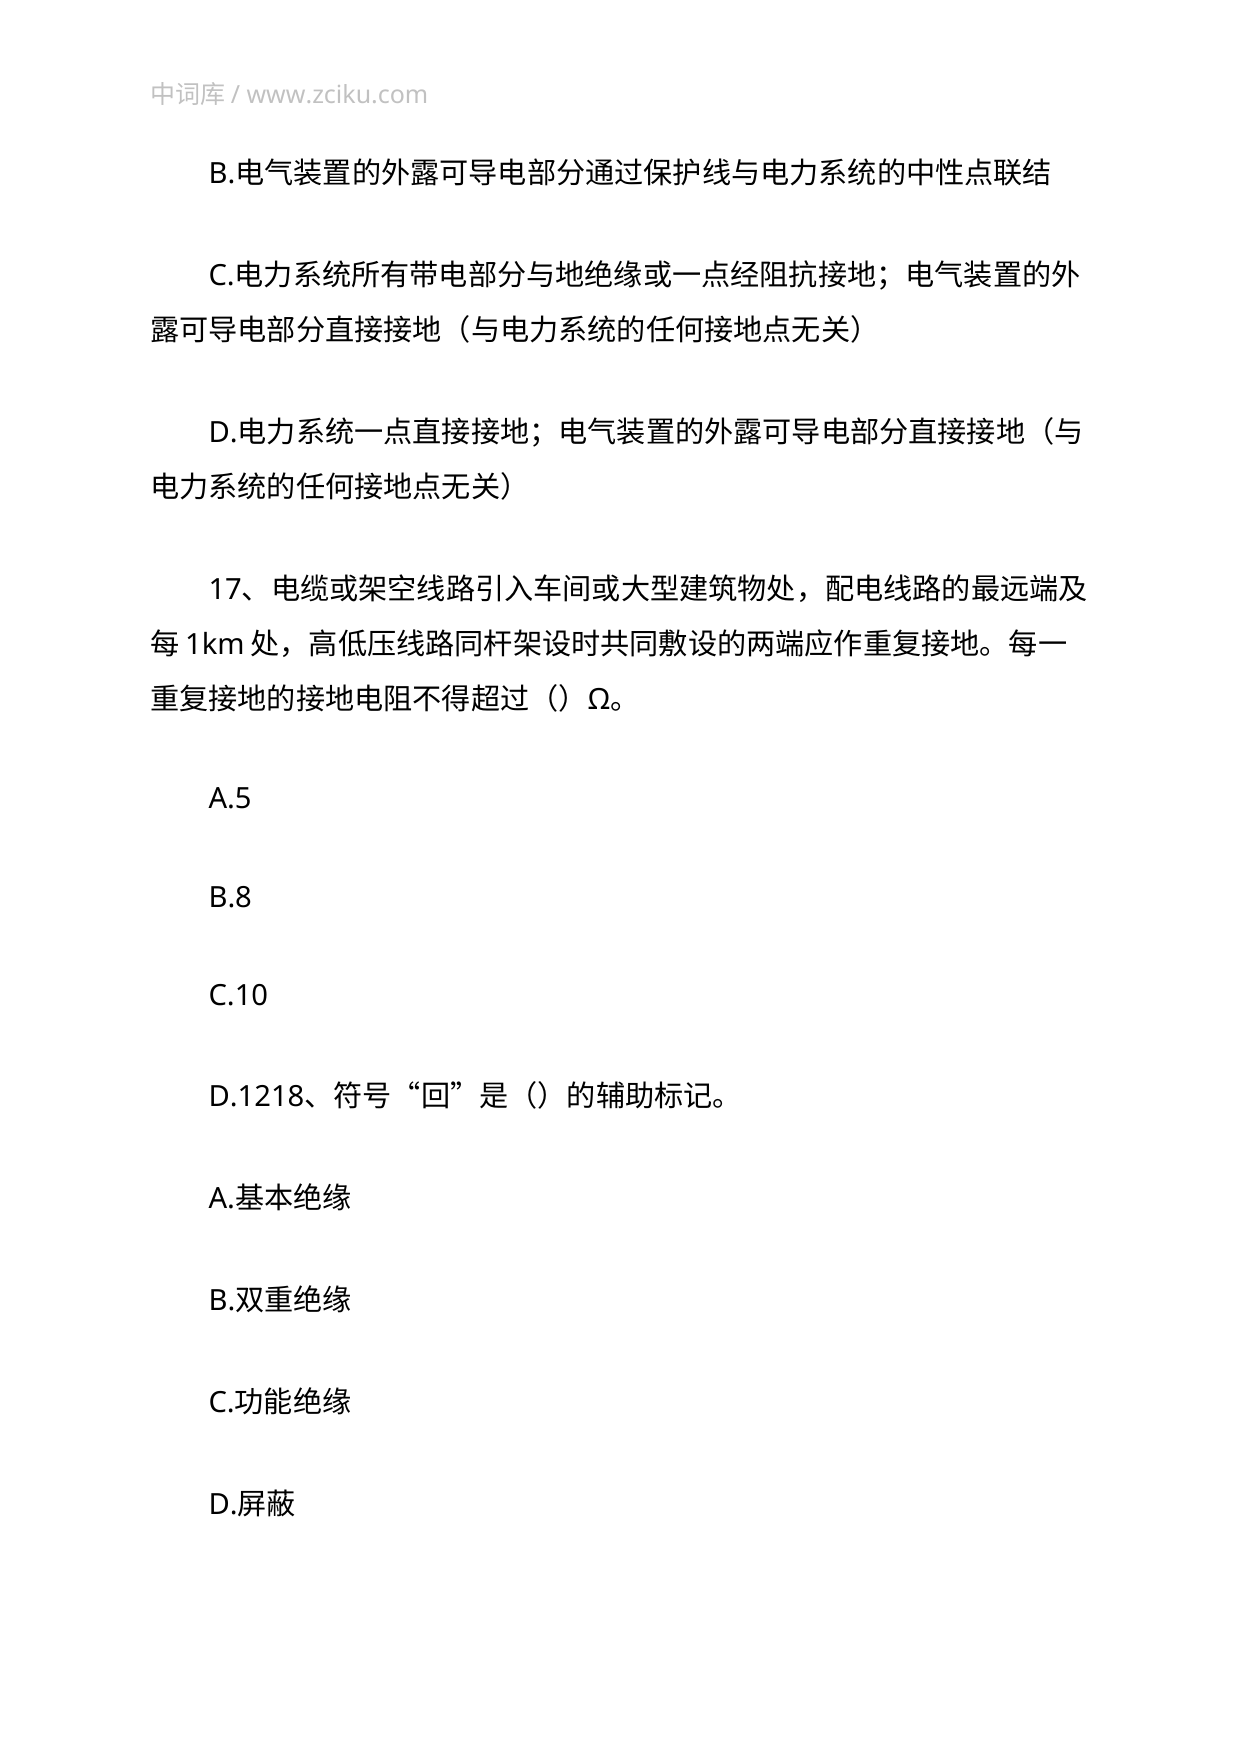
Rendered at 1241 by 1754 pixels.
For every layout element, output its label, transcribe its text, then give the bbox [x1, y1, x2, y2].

text A.基本绝缘 [150, 1175, 1090, 1217]
text C.功能绝缘 [150, 1379, 1090, 1421]
text D.屏蔽 [150, 1481, 1090, 1523]
text C.电力系统所有带电部分与地绝缘或一点经阻抗接地；电气装置的外露可导电部分直接接地（与电力系统的任何接地点无关） [150, 252, 1090, 349]
text 17、电缆或架空线路引入车间或大型建筑物处，配电线路的最远端及每1km处，高低压线路同杆架设时共同敷设的两端应作重复接地。每一重复接地的接地电阻不得超过（）Ω。 [150, 566, 1090, 718]
text B.电气装置的外露可导电部分通过保护线与电力系统的中性点联结 [150, 150, 1090, 192]
text B.双重绝缘 [150, 1277, 1090, 1319]
text B.8 [150, 876, 1090, 916]
text C.10 [150, 974, 1090, 1014]
text D.1218、符号“回”是（）的辅助标记。 [150, 1073, 1090, 1115]
text A.5 [150, 777, 1090, 817]
text D.电力系统一点直接接地；电气装置的外露可导电部分直接接地（与电力系统的任何接地点无关） [150, 409, 1090, 506]
